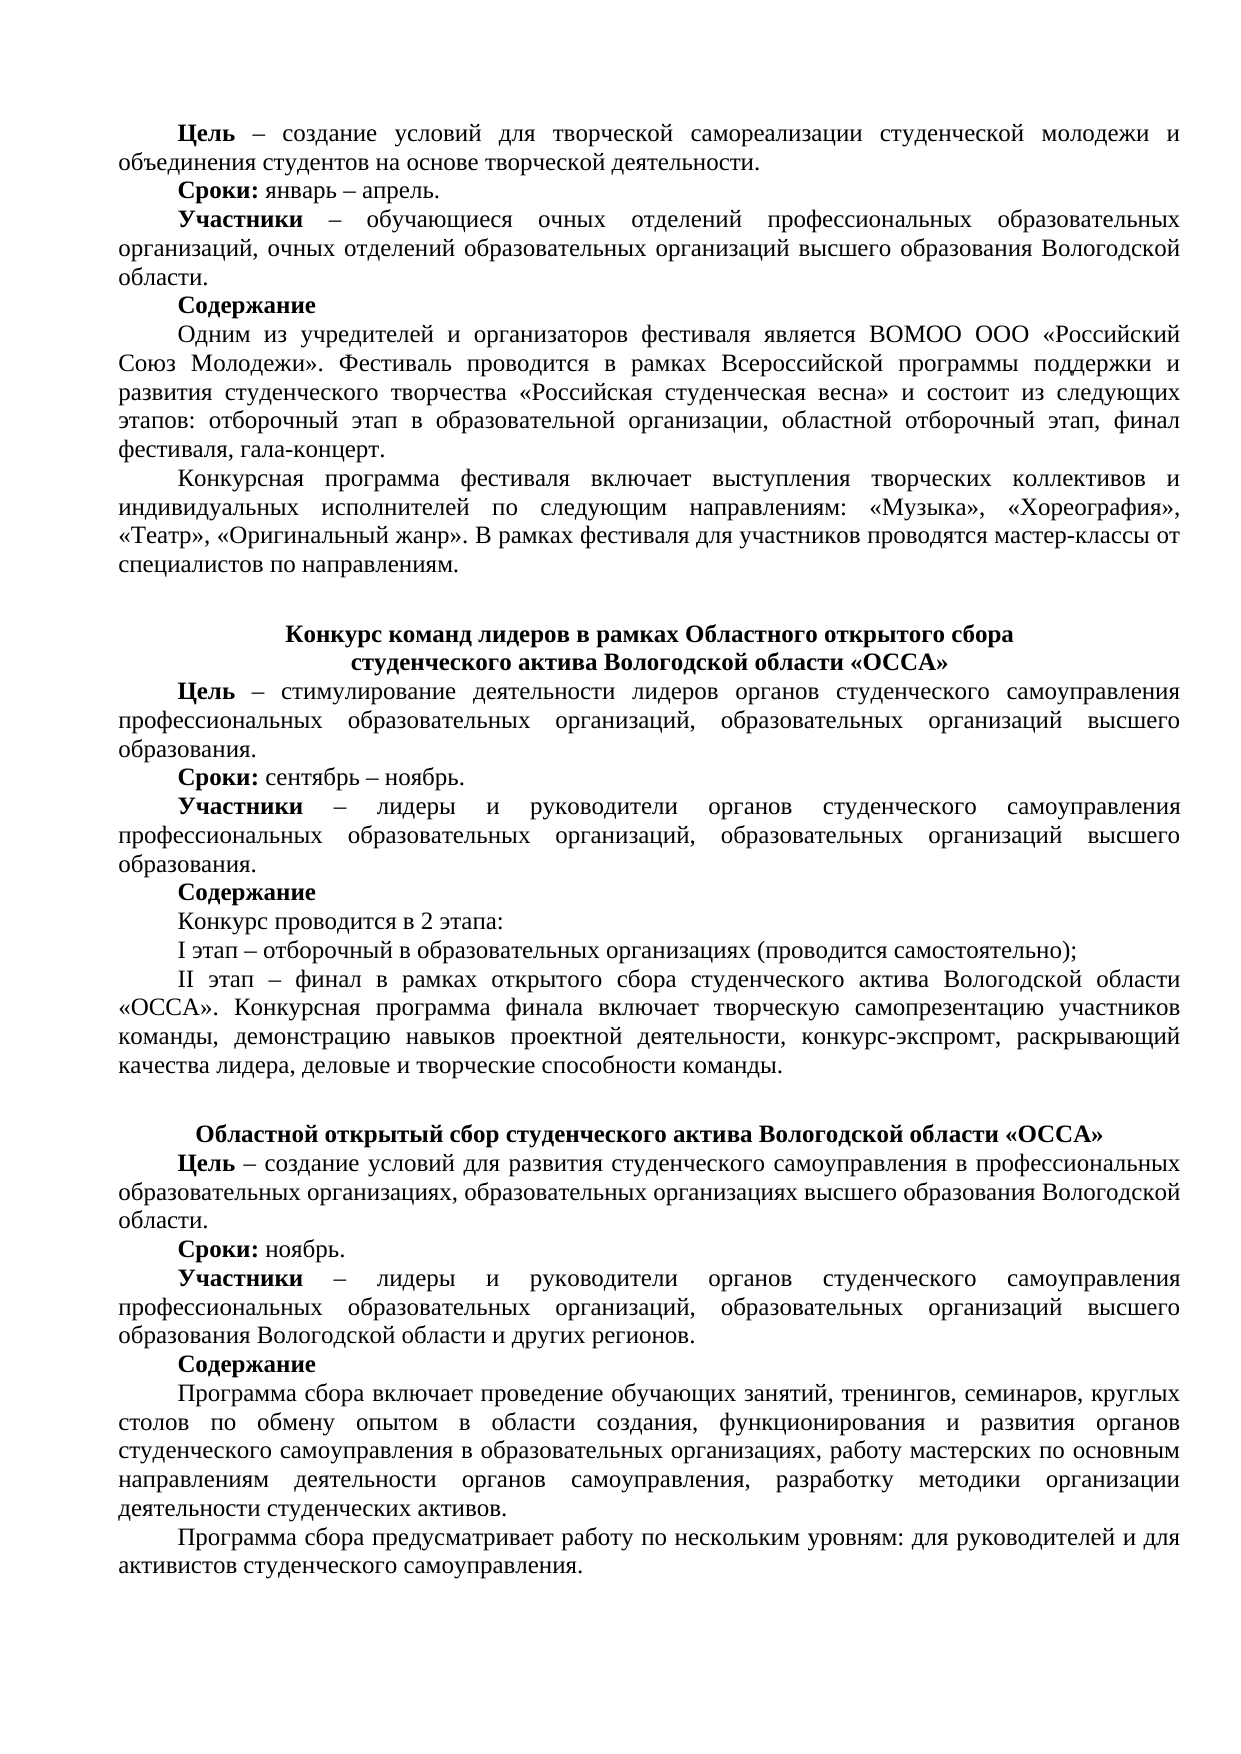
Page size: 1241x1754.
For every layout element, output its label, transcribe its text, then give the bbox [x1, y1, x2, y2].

text студенческого актива Вологодской области «ОССА» [118, 647, 1181, 676]
text Сроки: январь – апрель. [118, 176, 1181, 204]
text II этап – финал в рамках открытого сбора студенческого актива Вологодской области «ОССА». Конкурсная программа финала включает творческую самопрезентацию участников команды, демонстрацию навыков проектной деятельности, конкурс-экспромт, раскрывающий качества лидера, деловые и творческие способности команды. [118, 964, 1181, 1079]
text Цель – стимулирование деятельности лидеров органов студенческого самоуправления профессиональных образовательных организаций, образовательных организаций высшего образования. [118, 676, 1181, 762]
text Сроки: ноябрь. [118, 1234, 1181, 1263]
text Одним из учредителей и организаторов фестиваля является ВОМОО ООО «Российский Союз Молодежи». Фестиваль проводится в рамках Всероссийской программы поддержки и развития студенческого творчества «Российская студенческая весна» и состоит из следующих этапов: отборочный этап в образовательной организации, областной отборочный этап, финал фестиваля, гала-концерт. [118, 319, 1181, 463]
text Содержание [118, 1349, 1181, 1378]
text Содержание [118, 291, 1181, 319]
text Программа сбора предусматривает работу по нескольким уровням: для руководителей и для активистов студенческого самоуправления. [118, 1522, 1181, 1579]
text Программа сбора включает проведение обучающих занятий, тренингов, семинаров, круглых столов по обмену опытом в области создания, функционирования и развития органов студенческого самоуправления в образовательных организациях, работу мастерских по основным направлениям деятельности органов самоуправления, разработку методики организации деятельности студенческих активов. [118, 1378, 1181, 1522]
text Цель – создание условий для творческой самореализации студенческой молодежи и объединения студентов на основе творческой деятельности. [118, 118, 1181, 176]
text Конкурсная программа фестиваля включает выступления творческих коллективов и индивидуальных исполнителей по следующим направлениям: «Музыка», «Хореография», «Театр», «Оригинальный жанр». В рамках фестиваля для участников проводятся мастер-классы от специалистов по направлениям. [118, 463, 1181, 578]
text Областной открытый сбор студенческого актива Вологодской области «ОССА» [118, 1119, 1181, 1148]
text Конкурс команд лидеров в рамках Областного открытого сбора [118, 619, 1181, 647]
text Содержание [118, 877, 1181, 906]
text Конкурс проводится в 2 этапа: [118, 906, 1181, 935]
text Участники – лидеры и руководители органов студенческого самоуправления профессиональных образовательных организаций, образовательных организаций высшего образования Вологодской области и других регионов. [118, 1263, 1181, 1349]
text Сроки: сентябрь – ноябрь. [118, 762, 1181, 791]
text I этап – отборочный в образовательных организациях (проводится самостоятельно); [118, 935, 1181, 964]
text Цель – создание условий для развития студенческого самоуправления в профессиональных образовательных организациях, образовательных организациях высшего образования Вологодской области. [118, 1148, 1181, 1234]
text Участники – лидеры и руководители органов студенческого самоуправления профессиональных образовательных организаций, образовательных организаций высшего образования. [118, 791, 1181, 877]
